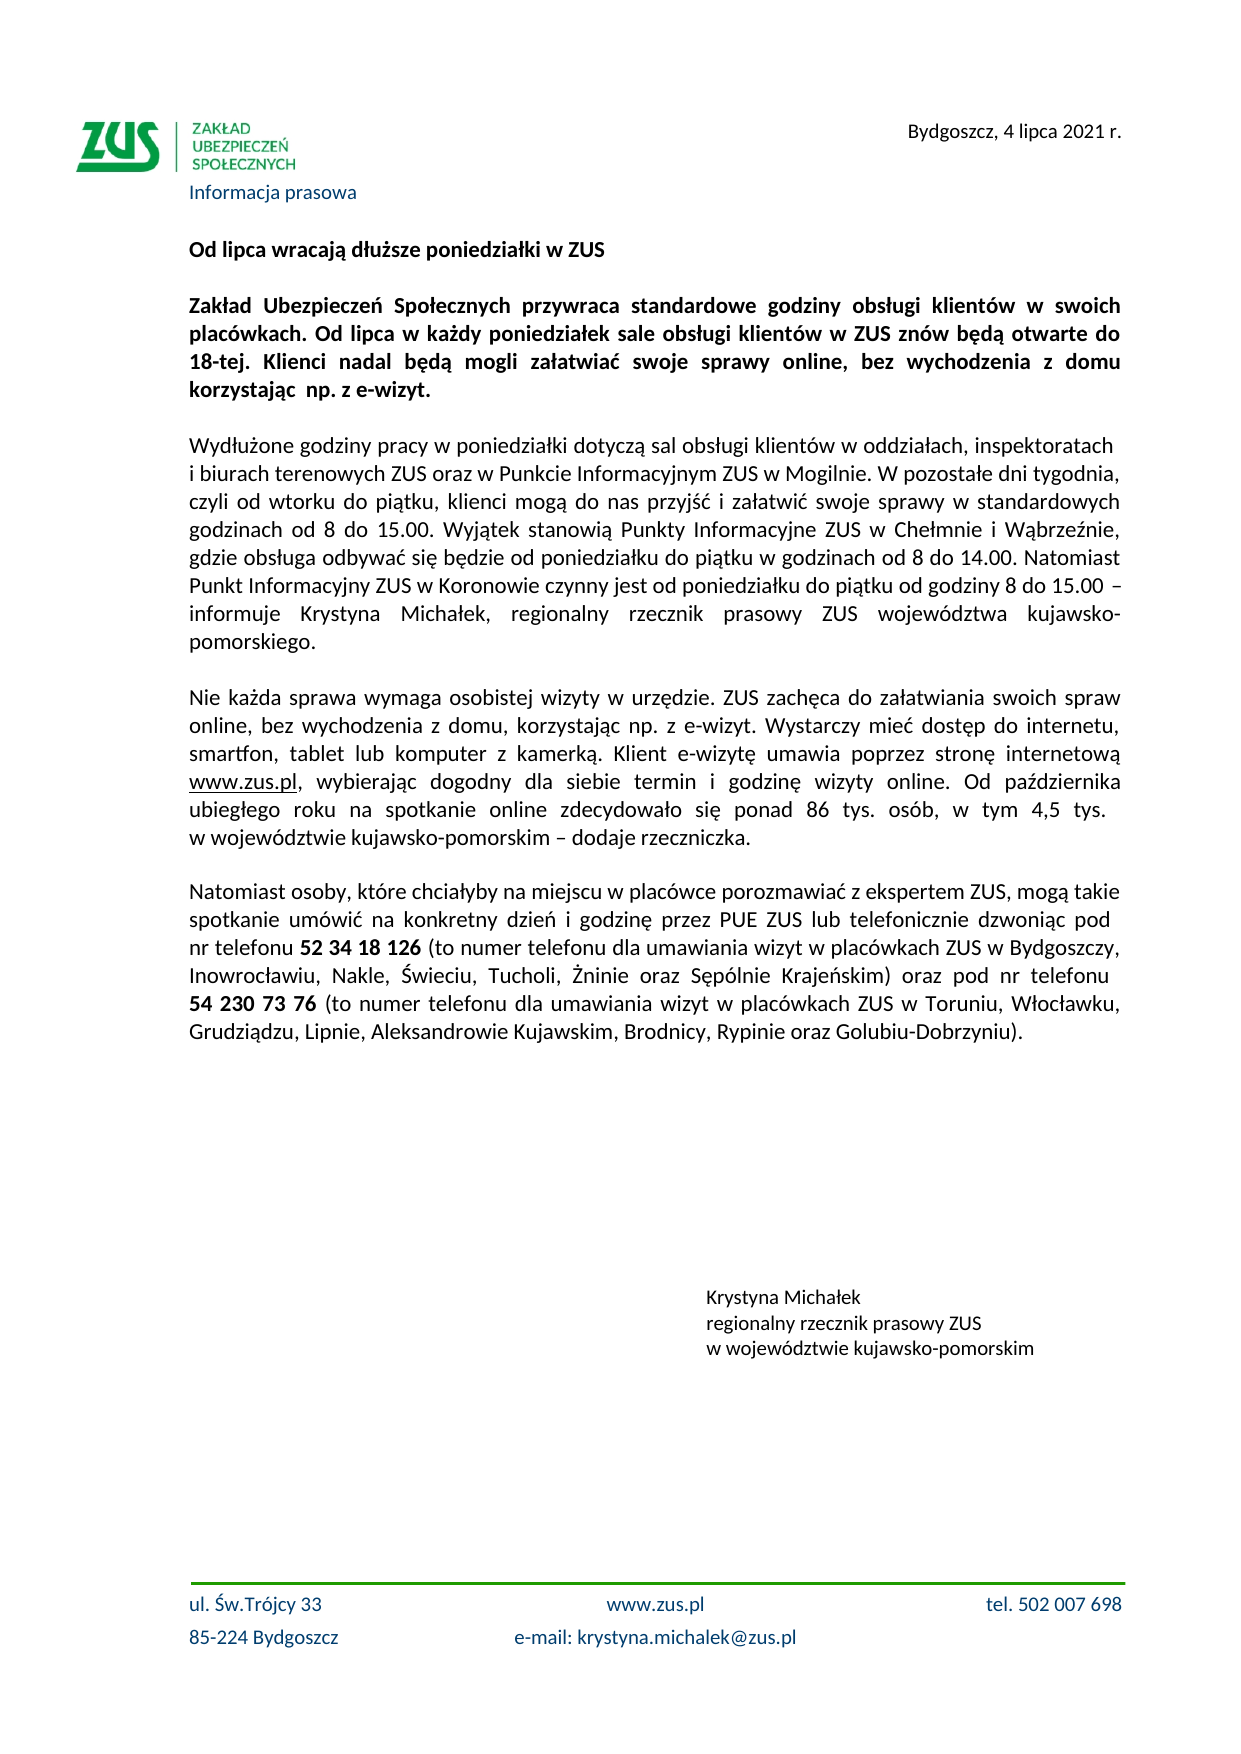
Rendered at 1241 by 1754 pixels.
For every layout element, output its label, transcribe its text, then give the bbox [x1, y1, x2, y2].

text Wydłużone godziny pracy w poniedziałki dotyczą sal obsługi klientów w oddziałach, inspektoratach i biurach terenowych ZUS oraz w Punkcie Informacyjnym ZUS w Mogilnie. W pozostałe dni tygodnia, czyli od wtorku do piątku, klienci mogą do nas przyjść i załatwić swoje sprawy w standardowych godzinach od 8 do 15.00. Wyjątek stanowią Punkty Informacyjne ZUS w Chełmnie i Wąbrzeźnie, gdzie obsługa odbywać się będzie od poniedziałku do piątku w godzinach od 8 do 14.00. Natomiast Punkt Informacyjny ZUS w Koronowie czynny jest od poniedziałku do piątku od godziny 8 do 15.00 – informuje Krystyna Michałek, regionalny rzecznik prasowy ZUS województwa kujawsko-pomorskiego. [189, 431, 1122, 655]
text Od lipca wracają dłuższe poniedziałki w ZUS [189, 235, 1122, 263]
text Informacja prasowa [189, 179, 1122, 204]
text Nie każda sprawa wymaga osobistej wizyty w urzędzie. ZUS zachęca do załatwiania swoich spraw online, bez wychodzenia z domu, korzystając np. z e-wizyt. Wystarczy mieć dostęp do internetu, smartfon, tablet lub komputer z kamerką. Klient e-wizytę umawia poprzez stronę internetową www.zus.pl, wybierając dogodny dla siebie termin i godzinę wizyty online. Od października ubiegłego roku na spotkanie online zdecydowało się ponad 86 tys. osób, w tym 4,5 tys. w województwie kujawsko-pomorskim – dodaje rzeczniczka. [189, 683, 1122, 852]
text w województwie kujawsko-pomorskim [632, 1335, 1122, 1361]
text Zakład Ubezpieczeń Społecznych przywraca standardowe godziny obsługi klientów w swoich placówkach. Od lipca w każdy poniedziałek sale obsługi klientów w ZUS znów będą otwarte do 18-tej. Klienci nadal będą mogli załatwiać swoje sprawy online, bez wychodzenia z domu korzystając np. z e-wizyt. [189, 291, 1122, 403]
text Natomiast osoby, które chciałyby na miejscu w placówce porozmawiać z ekspertem ZUS, mogą takie spotkanie umówić na konkretny dzień i godzinę przez PUE ZUS lub telefonicznie dzwoniąc pod nr telefonu 52 34 18 126 (to numer telefonu dla umawiania wizyt w placówkach ZUS w Bydgoszczy, Inowrocławiu, Nakle, Świeciu, Tucholi, Żninie oraz Sępólnie Krajeńskim) oraz pod nr telefonu 54 230 73 76 (to numer telefonu dla umawiania wizyt w placówkach ZUS w Toruniu, Włocławku, Grudziądzu, Lipnie, Aleksandrowie Kujawskim, Brodnicy, Rypinie oraz Golubiu-Dobrzyniu). [189, 877, 1122, 1045]
text Bydgoszcz, 4 lipca 2021 r. [189, 118, 1122, 143]
text regionalny rzecznik prasowy ZUS [632, 1310, 1122, 1335]
text Krystyna Michałek [706, 1284, 1122, 1310]
picture [74, 119, 297, 173]
